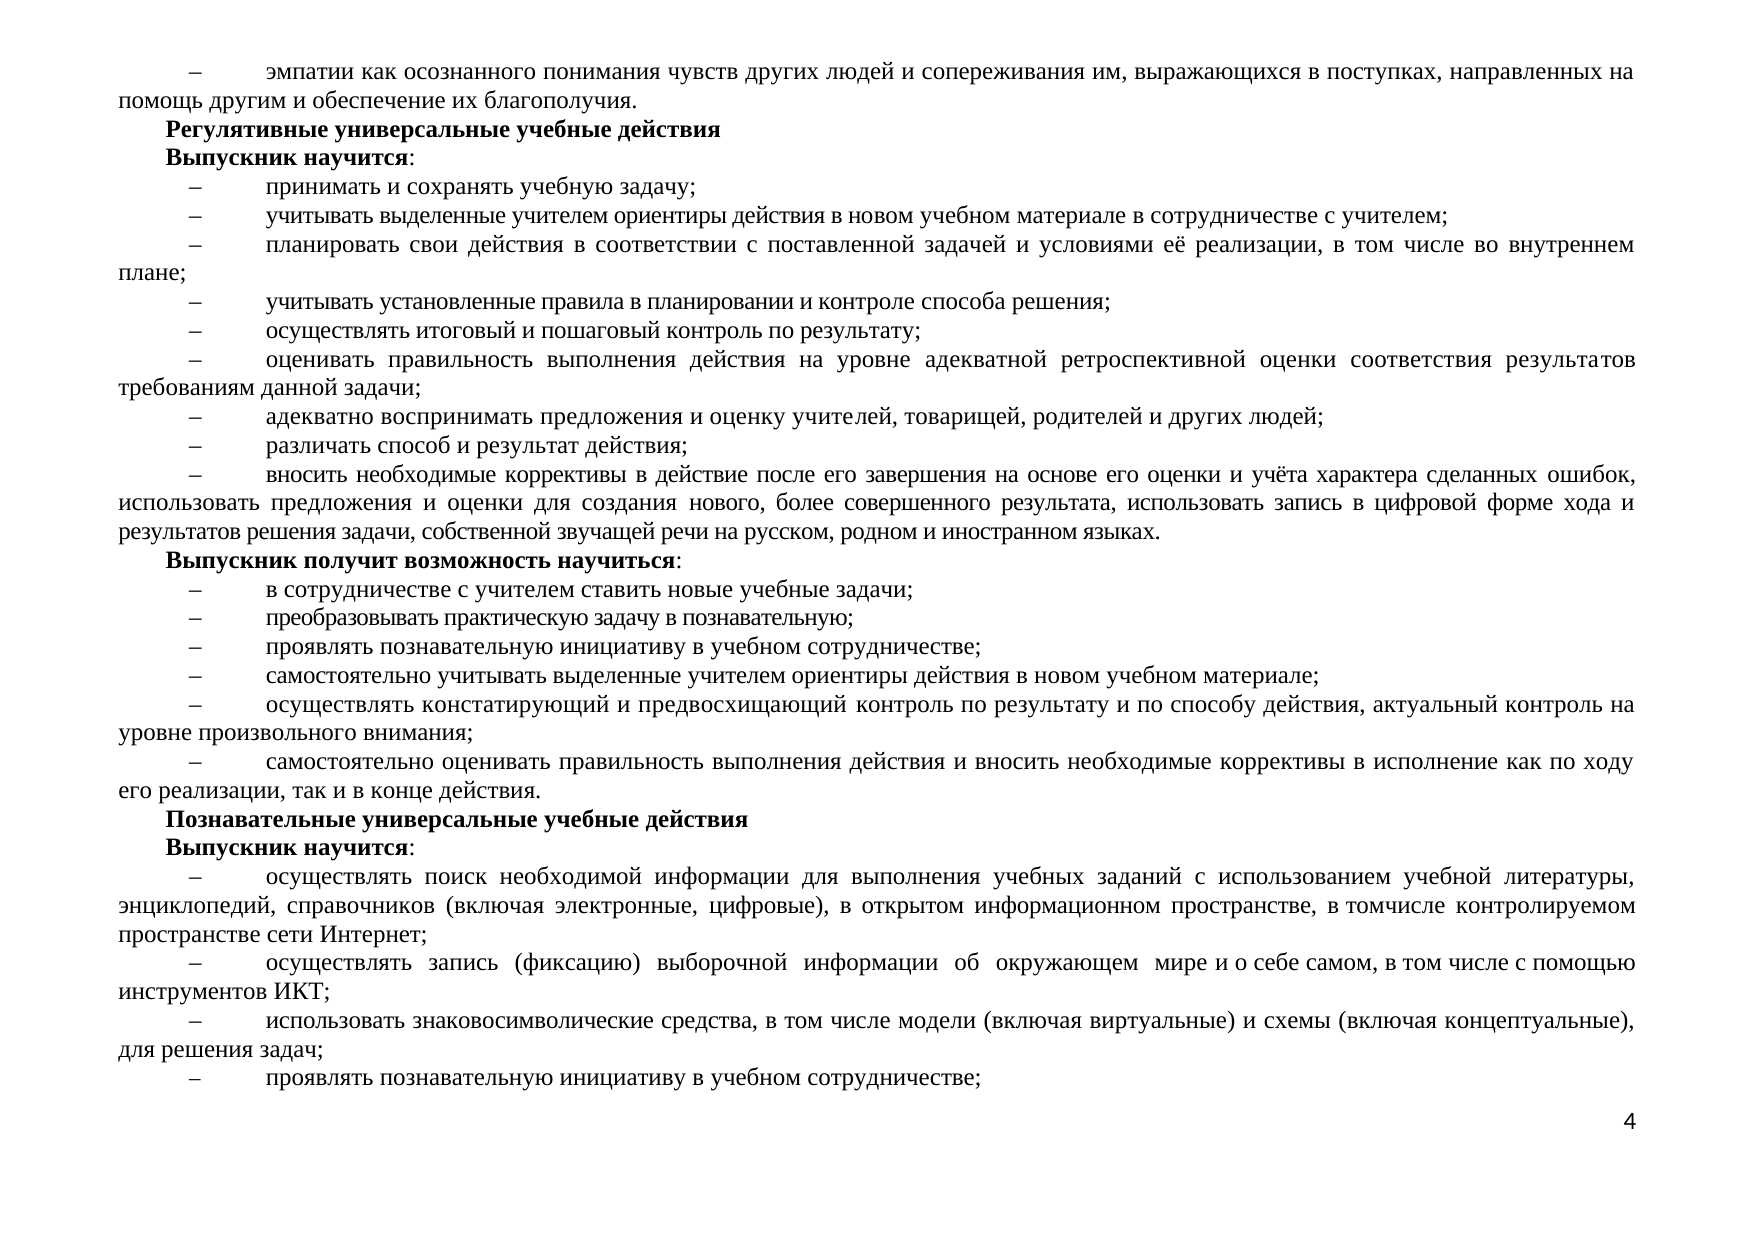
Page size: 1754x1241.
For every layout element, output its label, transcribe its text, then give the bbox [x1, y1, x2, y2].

list учитывать установленные правила в планировании и контроле способа решения; [118, 286, 1636, 315]
text Выпускник научится: [118, 832, 1636, 861]
text Выпускник научится: [118, 142, 1636, 171]
list использовать знаково­символические средства, в том числе модели (включая виртуальные) и схемы (включая концептуальные), для решения задач; [118, 1005, 1636, 1062]
text Выпускник получит возможность научиться: [118, 545, 1636, 574]
list преобразовывать практическую задачу в познавательную; [118, 602, 1636, 631]
list вносить необходимые коррективы в действие после его завершения на основе его оценки и учёта характера сделанных ошибок, использовать предложения и оценки для создания нового, более совершенного результата, использовать запись в цифровой форме хода и результатов решения задачи, собственной звучащей речи на русском, родном и иностранном языках. [118, 459, 1636, 545]
list адекватно воспринимать предложения и оценку учителей, товарищей, родителей и других людей; [118, 401, 1636, 430]
list осуществлять итоговый и пошаговый контроль по результату; [118, 315, 1636, 344]
list учитывать выделенные учителем ориентиры действия в новом учебном материале в сотрудничестве с учителем; [118, 200, 1636, 229]
list самостоятельно оценивать правильность выполнения действия и вносить необходимые коррективы в исполнение как по ходу его реализации, так и в конце действия. [118, 746, 1636, 804]
list в сотрудничестве с учителем ставить новые учебные задачи; [118, 574, 1636, 602]
list осуществлять запись (фиксацию) выборочной информации об окружающем мире и о себе самом, в том числе с помощью инструментов ИКТ; [118, 947, 1636, 1005]
list самостоятельно учитывать выделенные учителем ориентиры действия в новом учебном материале; [118, 660, 1636, 689]
text Познавательные универсальные учебные действия [118, 804, 1636, 832]
list принимать и сохранять учебную задачу; [118, 171, 1636, 200]
list осуществлять констатирующий и предвосхищающий контроль по результату и по способу действия, актуальный контроль на уровне произвольного внимания; [118, 689, 1636, 746]
list оценивать правильность выполнения действия на уровне адекватной ретроспективной оценки соответствия результатов требованиям данной задачи; [118, 344, 1636, 401]
list осуществлять поиск необходимой информации для выполнения учебных заданий с использованием учебной литературы, энциклопедий, справочников (включая электронные, цифровые), в открытом информационном пространстве, в томчисле контролируемом пространстве сети Интернет; [118, 861, 1636, 947]
list проявлять познавательную инициативу в учебном сотрудничестве; [118, 631, 1636, 660]
list планировать свои действия в соответствии с поставленной задачей и условиями её реализации, в том числе во внутреннем плане; [118, 229, 1636, 286]
list проявлять познавательную инициативу в учебном сотрудничестве; [118, 1062, 1636, 1091]
text Регулятивные универсальные учебные действия [118, 114, 1636, 142]
list эмпатии как осознанного понимания чувств других людей и сопереживания им, выражающихся в поступках, направленных на помощь другим и обеспечение их благополучия. [118, 56, 1636, 114]
list различать способ и результат действия; [118, 430, 1636, 459]
